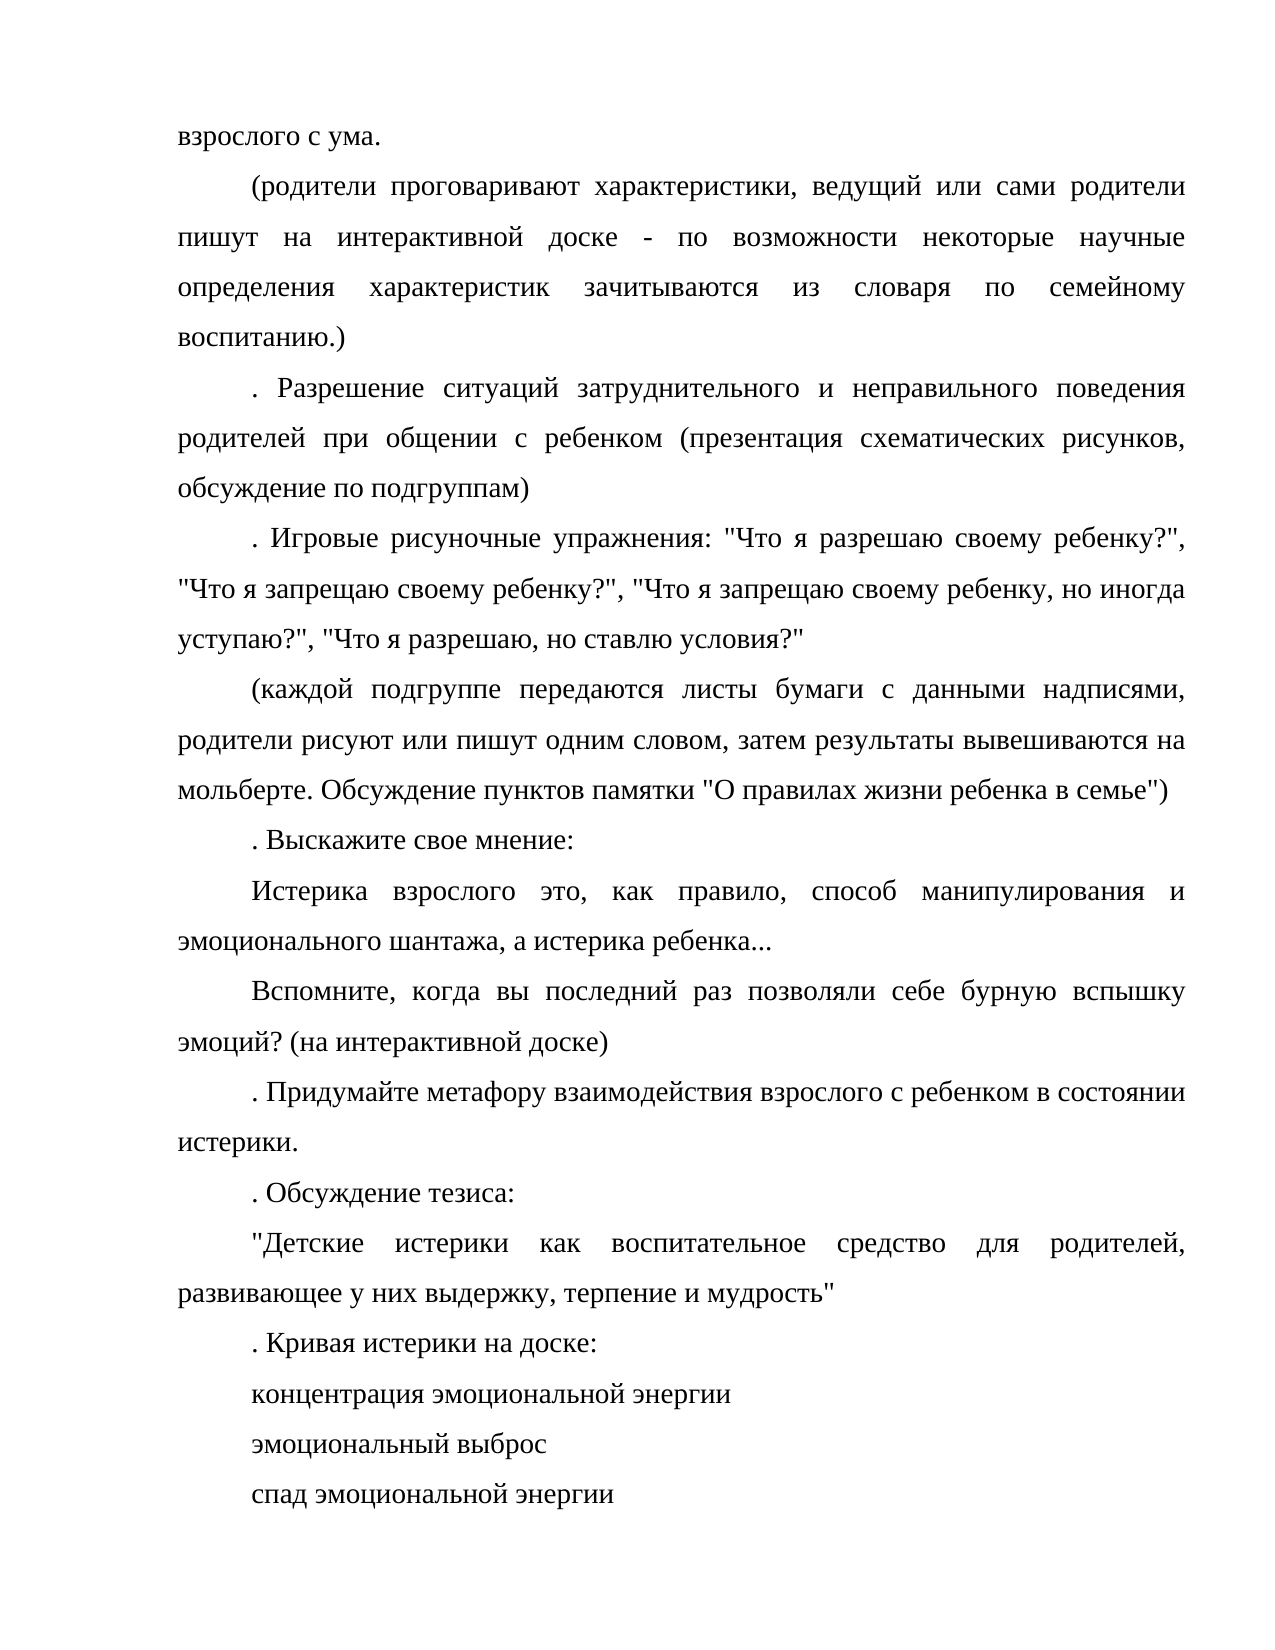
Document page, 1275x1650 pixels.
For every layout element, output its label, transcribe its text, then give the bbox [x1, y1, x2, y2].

text (каждой подгруппе передаются листы бумаги с данными надписями, родители рисуют или пишут одним словом, затем результаты вывешиваются на мольберте. Обсуждение пунктов памятки "О правилах жизни ребенка в семье") [177, 672, 1186, 806]
text . Выскажите свое мнение: [177, 822, 1186, 856]
text "Детские истерики как воспитательное средство для родителей, развивающее у них выдержку, терпение и мудрость" [177, 1225, 1186, 1309]
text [177, 118, 1186, 152]
text спад эмоциональной энергии [177, 1477, 1186, 1510]
text . Кривая истерики на доске: [177, 1326, 1186, 1359]
text . Обсуждение тезиса: [177, 1175, 1186, 1208]
text . Придумайте метафору взаимодействия взрослого с ребенком в состоянии истерики. [177, 1074, 1186, 1158]
text концентрация эмоциональной энергии [177, 1376, 1186, 1409]
text Истерика взрослого это, как правило, способ манипулирования и эмоционального шантажа, а истерика ребенка... [177, 873, 1186, 957]
text (родители проговаривают характеристики, ведущий или сами родители пишут на интерактивной доске - по возможности некоторые научные определения характеристик зачитываются из словаря по семейному воспитанию.) [177, 168, 1186, 353]
text Вспомните, когда вы последний раз позволяли себе бурную вспышку эмоций? (на интерактивной доске) [177, 973, 1186, 1057]
text . Разрешение ситуаций затруднительного и неправильного поведения родителей при общении с ребенком (презентация схематических рисунков, обсуждение по подгруппам) [177, 370, 1186, 504]
text эмоциональный выброс [177, 1426, 1186, 1460]
text . Игровые рисуночные упражнения: "Что я разрешаю своему ребенку?", "Что я запрещаю своему ребенку?", "Что я запрещаю своему ребенку, но иногда уступаю?", "Что я разрешаю, но ставлю условия?" [177, 521, 1186, 655]
